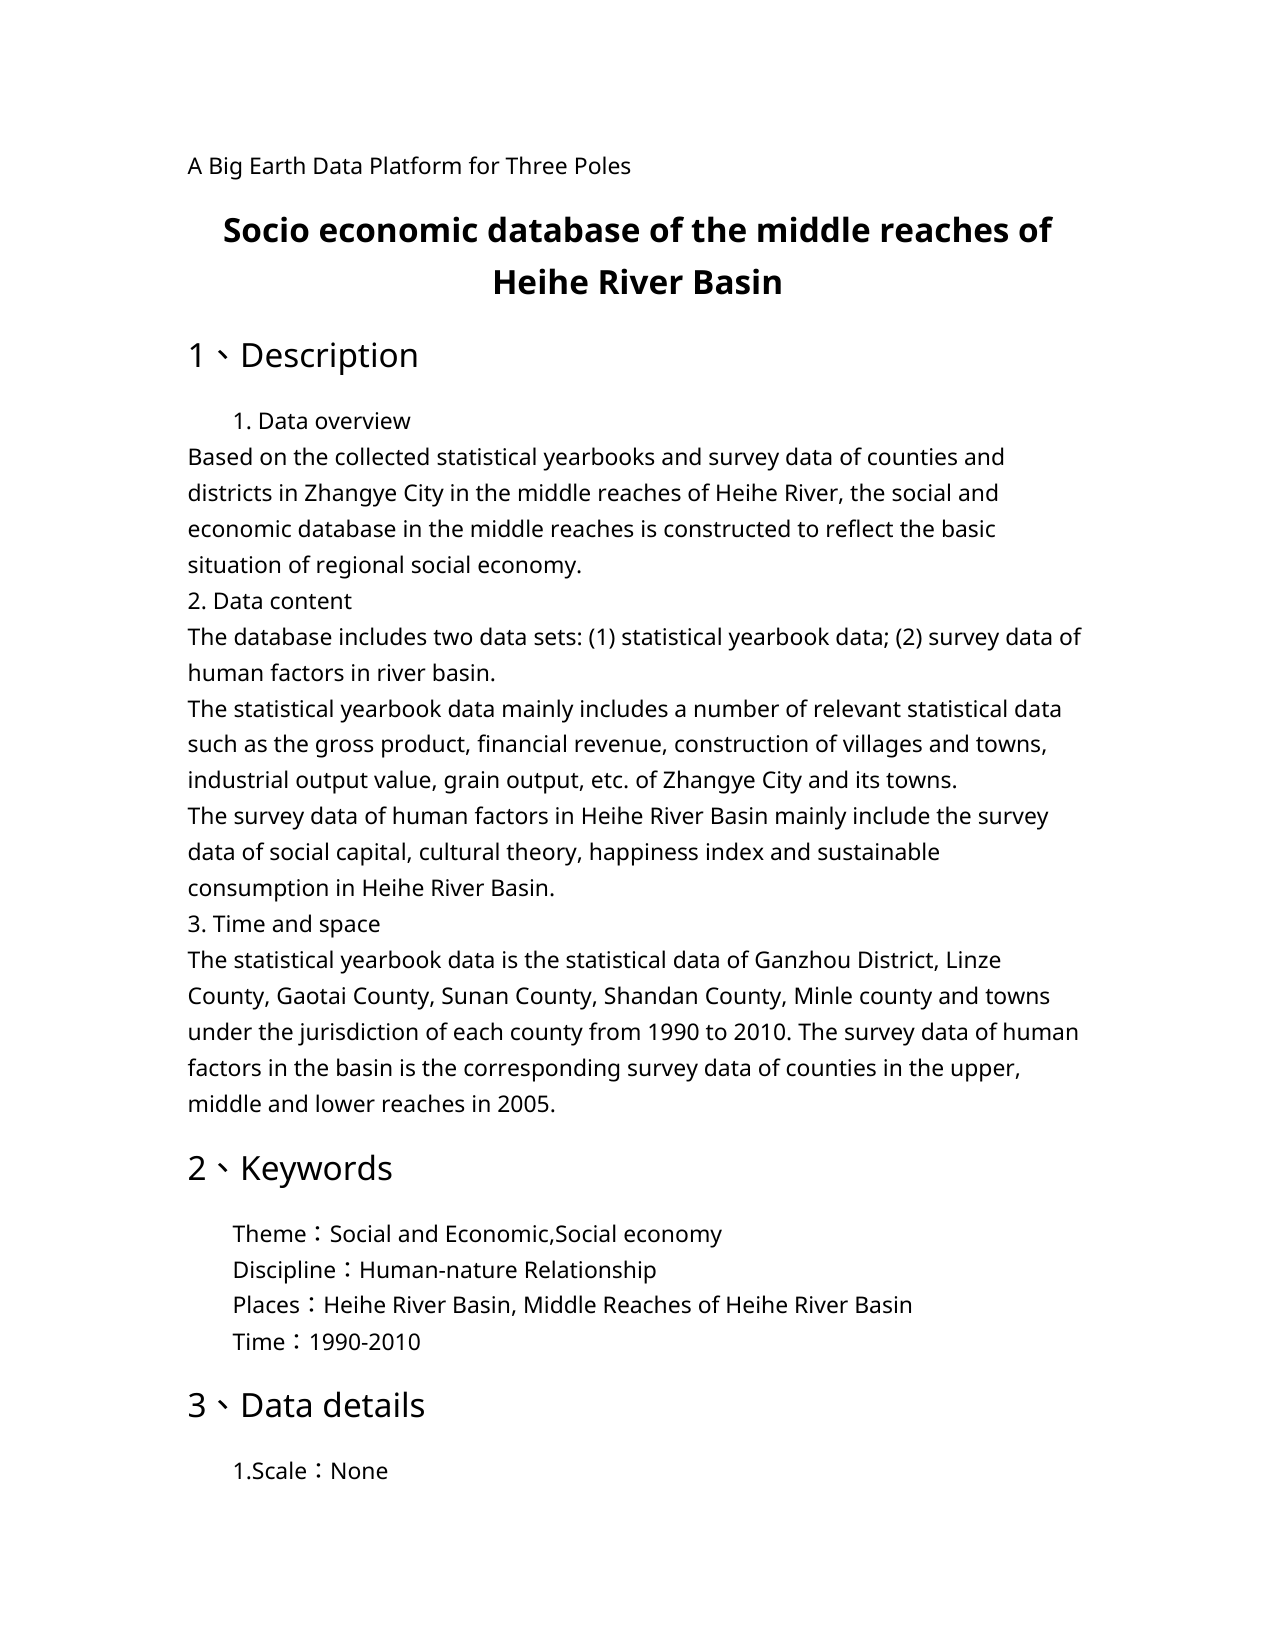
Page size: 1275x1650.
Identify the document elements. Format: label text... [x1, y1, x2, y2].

text 1、Description [187, 332, 1087, 377]
text 2、Keywords [187, 1144, 1087, 1190]
text Socio economic database of the middle reaches of Heihe River Basin [187, 207, 1087, 304]
text 1.Scale：None [232, 1455, 1087, 1486]
text 3、Data details [187, 1382, 1087, 1428]
text Theme：Social and Economic,Social economy Discipline：Human-nature Relationship Places：Heihe River Basin, Middle Reaches of Heihe River Basin Time：1990-2010 [232, 1218, 1087, 1357]
text A Big Earth Data Platform for Three Poles [187, 150, 1087, 181]
text 1. Data overview Based on the collected statistical yearbooks and survey data of counties and districts in Zhangye City in the middle reaches of Heihe River, the social and economic database in the middle reaches is constructed to reflect the basic situation of regional social economy. 2. Data content The database includes two data sets: (1) statistical yearbook data; (2) survey data of human factors in river basin. The statistical yearbook data mainly includes a number of relevant statistical data such as the gross product, financial revenue, construction of villages and towns, industrial output value, grain output, etc. of Zhangye City and its towns. The survey data of human factors in Heihe River Basin mainly include the survey data of social capital, cultural theory, happiness index and sustainable consumption in Heihe River Basin. 3. Time and space The statistical yearbook data is the statistical data of Ganzhou District, Linze County, Gaotai County, Sunan County, Shandan County, Minle county and towns under the jurisdiction of each county from 1990 to 2010. The survey data of human factors in the basin is the corresponding survey data of counties in the upper, middle and lower reaches in 2005. [187, 405, 1087, 1119]
